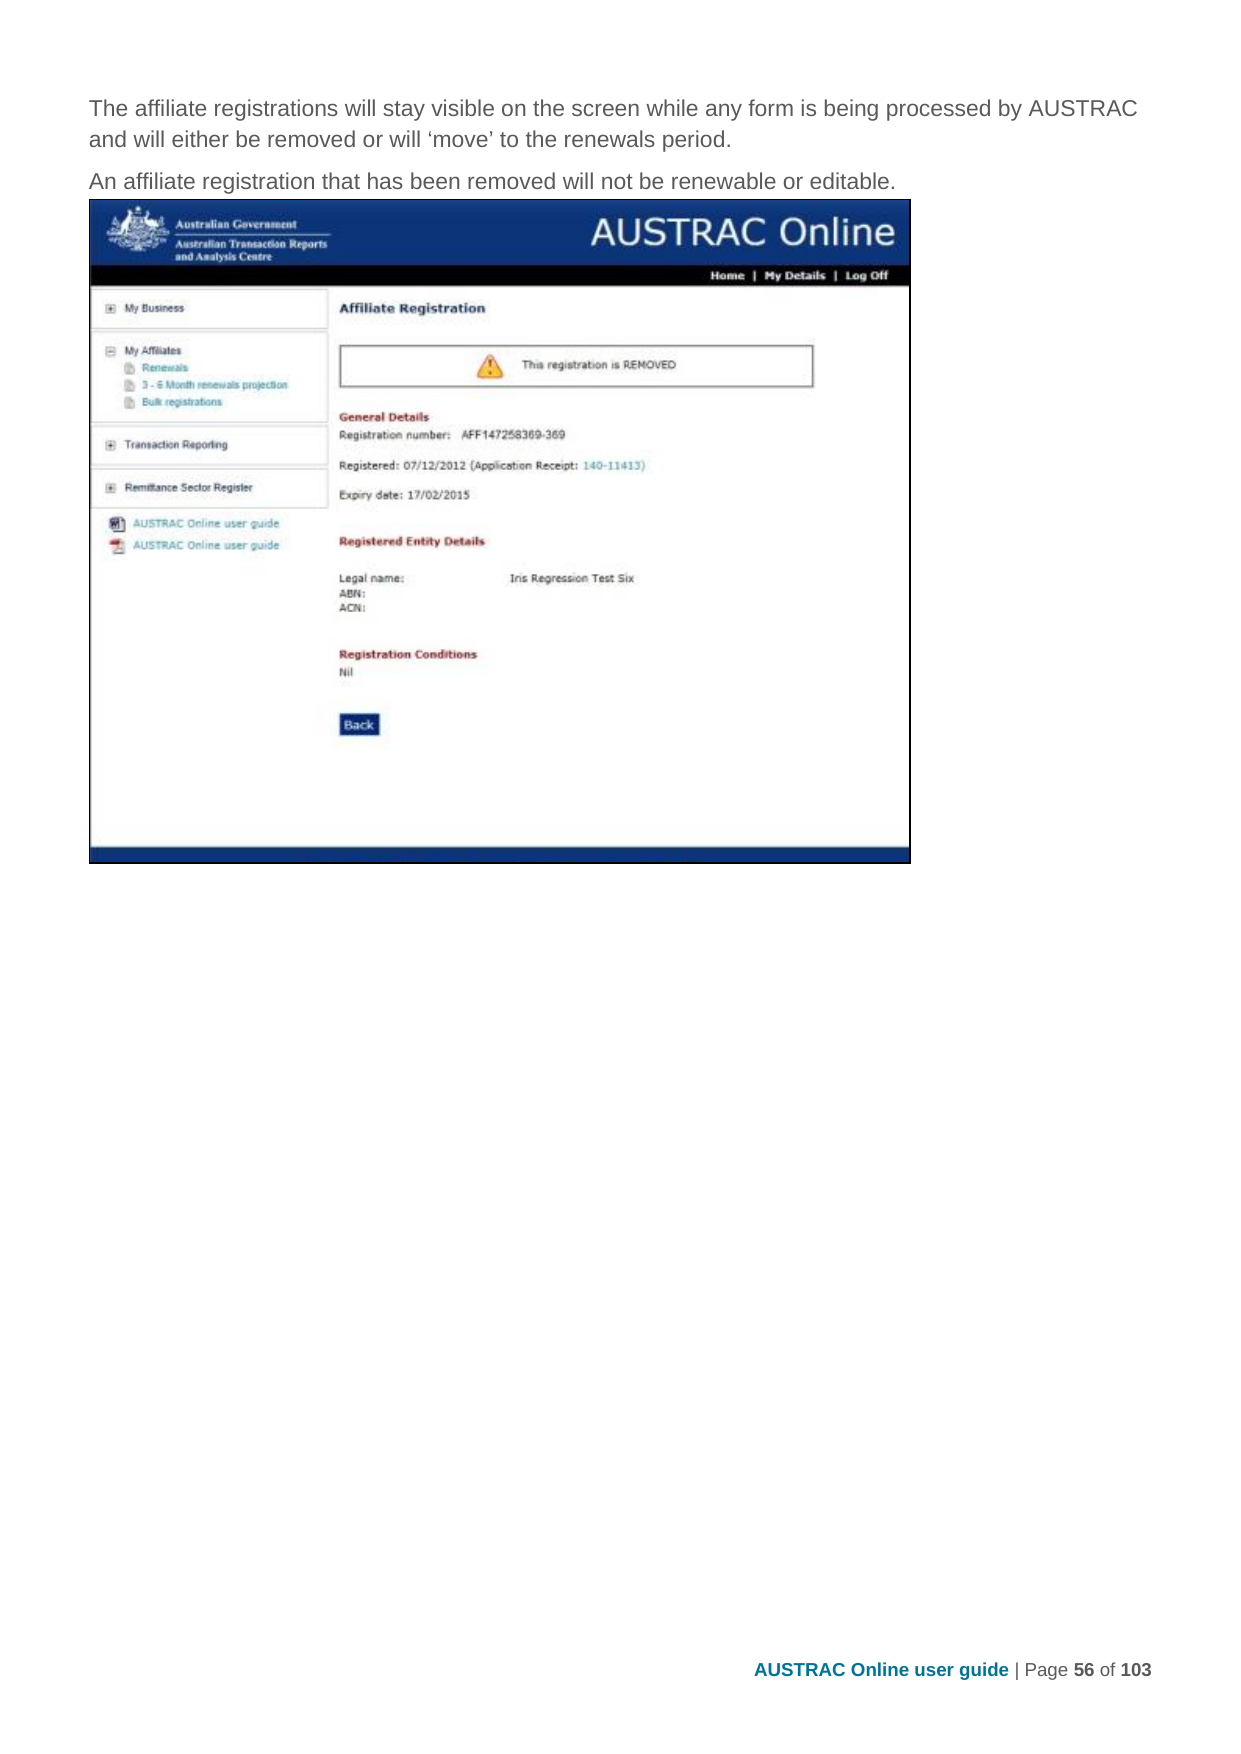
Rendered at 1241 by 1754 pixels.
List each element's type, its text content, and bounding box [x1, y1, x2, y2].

text An affiliate registration that has been removed will not be renewable or editable. [89, 168, 1152, 195]
picture [90, 200, 909, 862]
text The affiliate registrations will stay visible on the screen while any form is being processed by AUSTRAC and will either be removed or will ‘move’ to the renewals period. [89, 95, 1152, 152]
